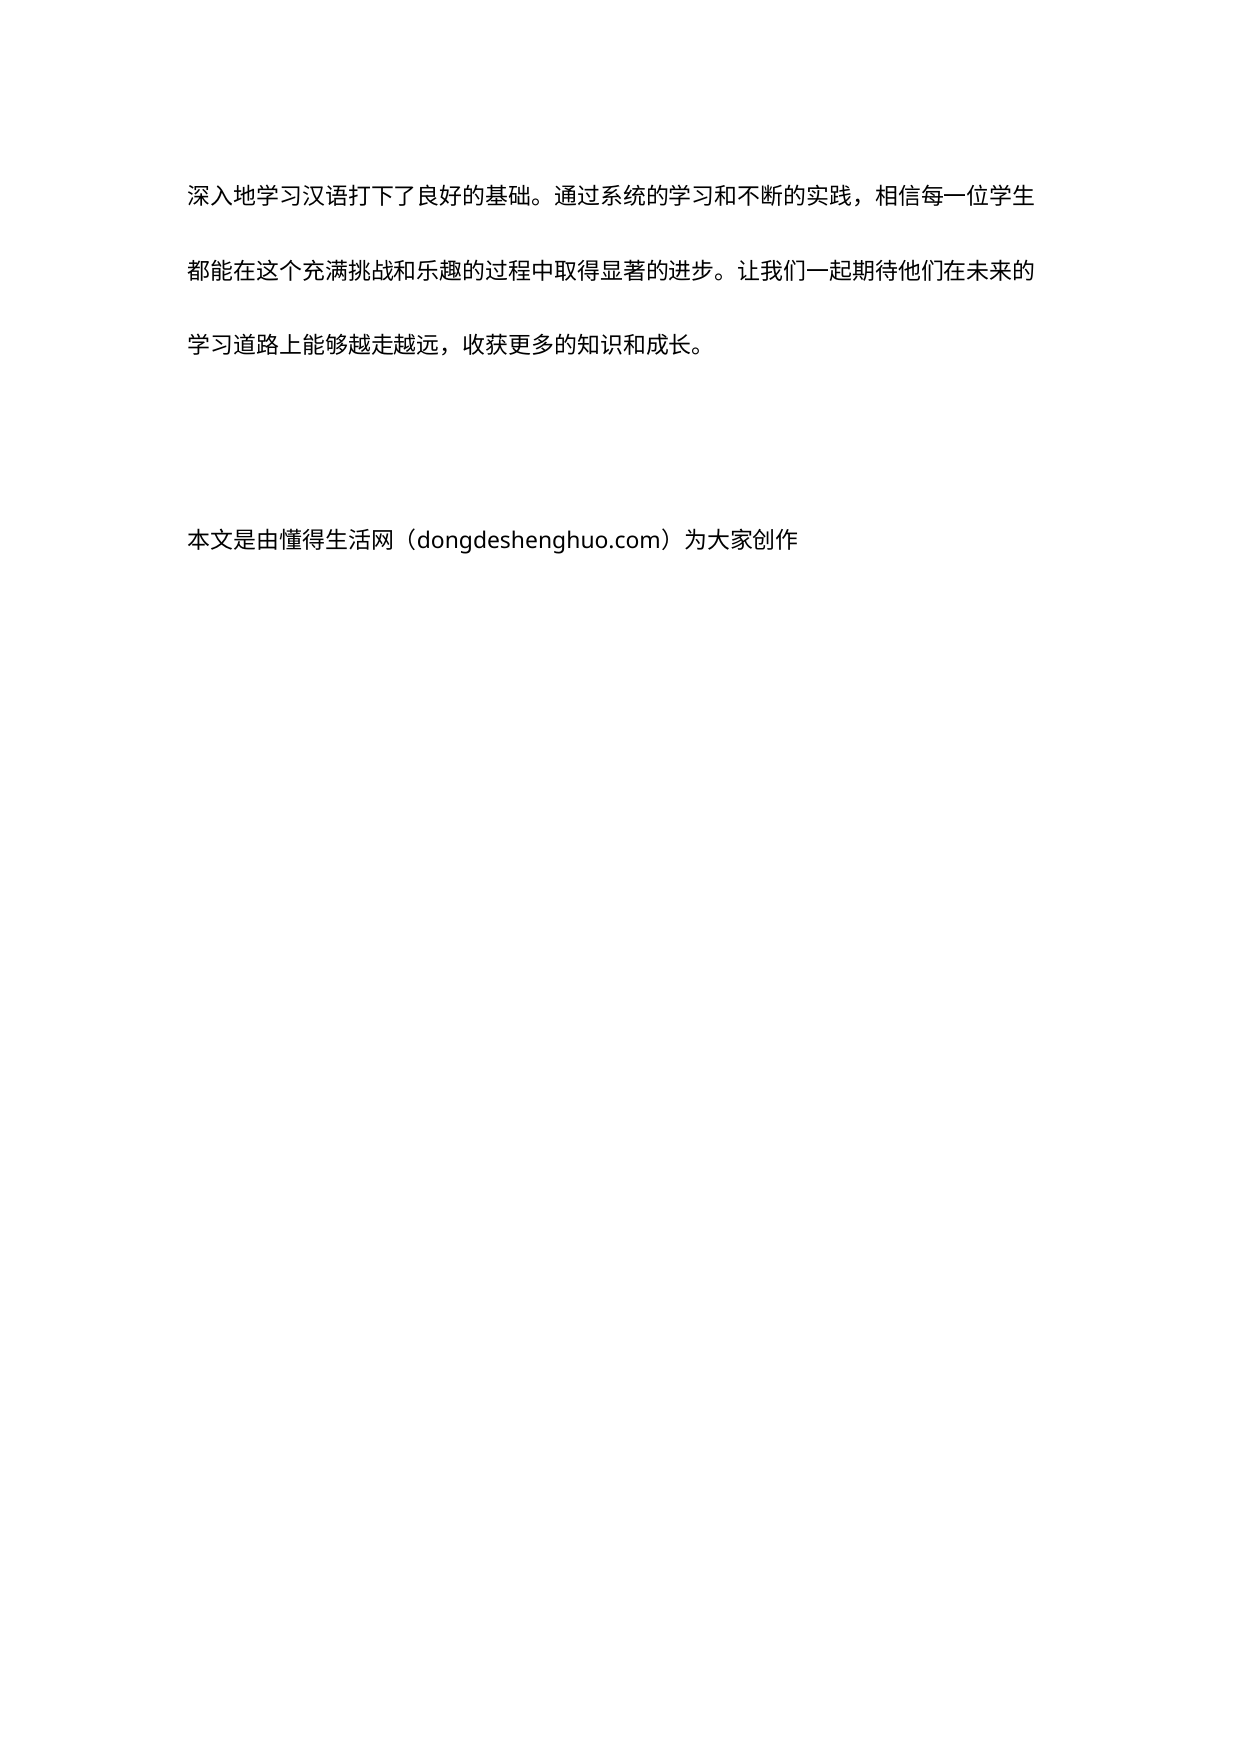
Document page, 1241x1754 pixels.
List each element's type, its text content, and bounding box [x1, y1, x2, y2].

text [187, 162, 1053, 376]
text 本文是由懂得生活网（dongdeshenghuo.com）为大家创作 [187, 506, 1053, 571]
